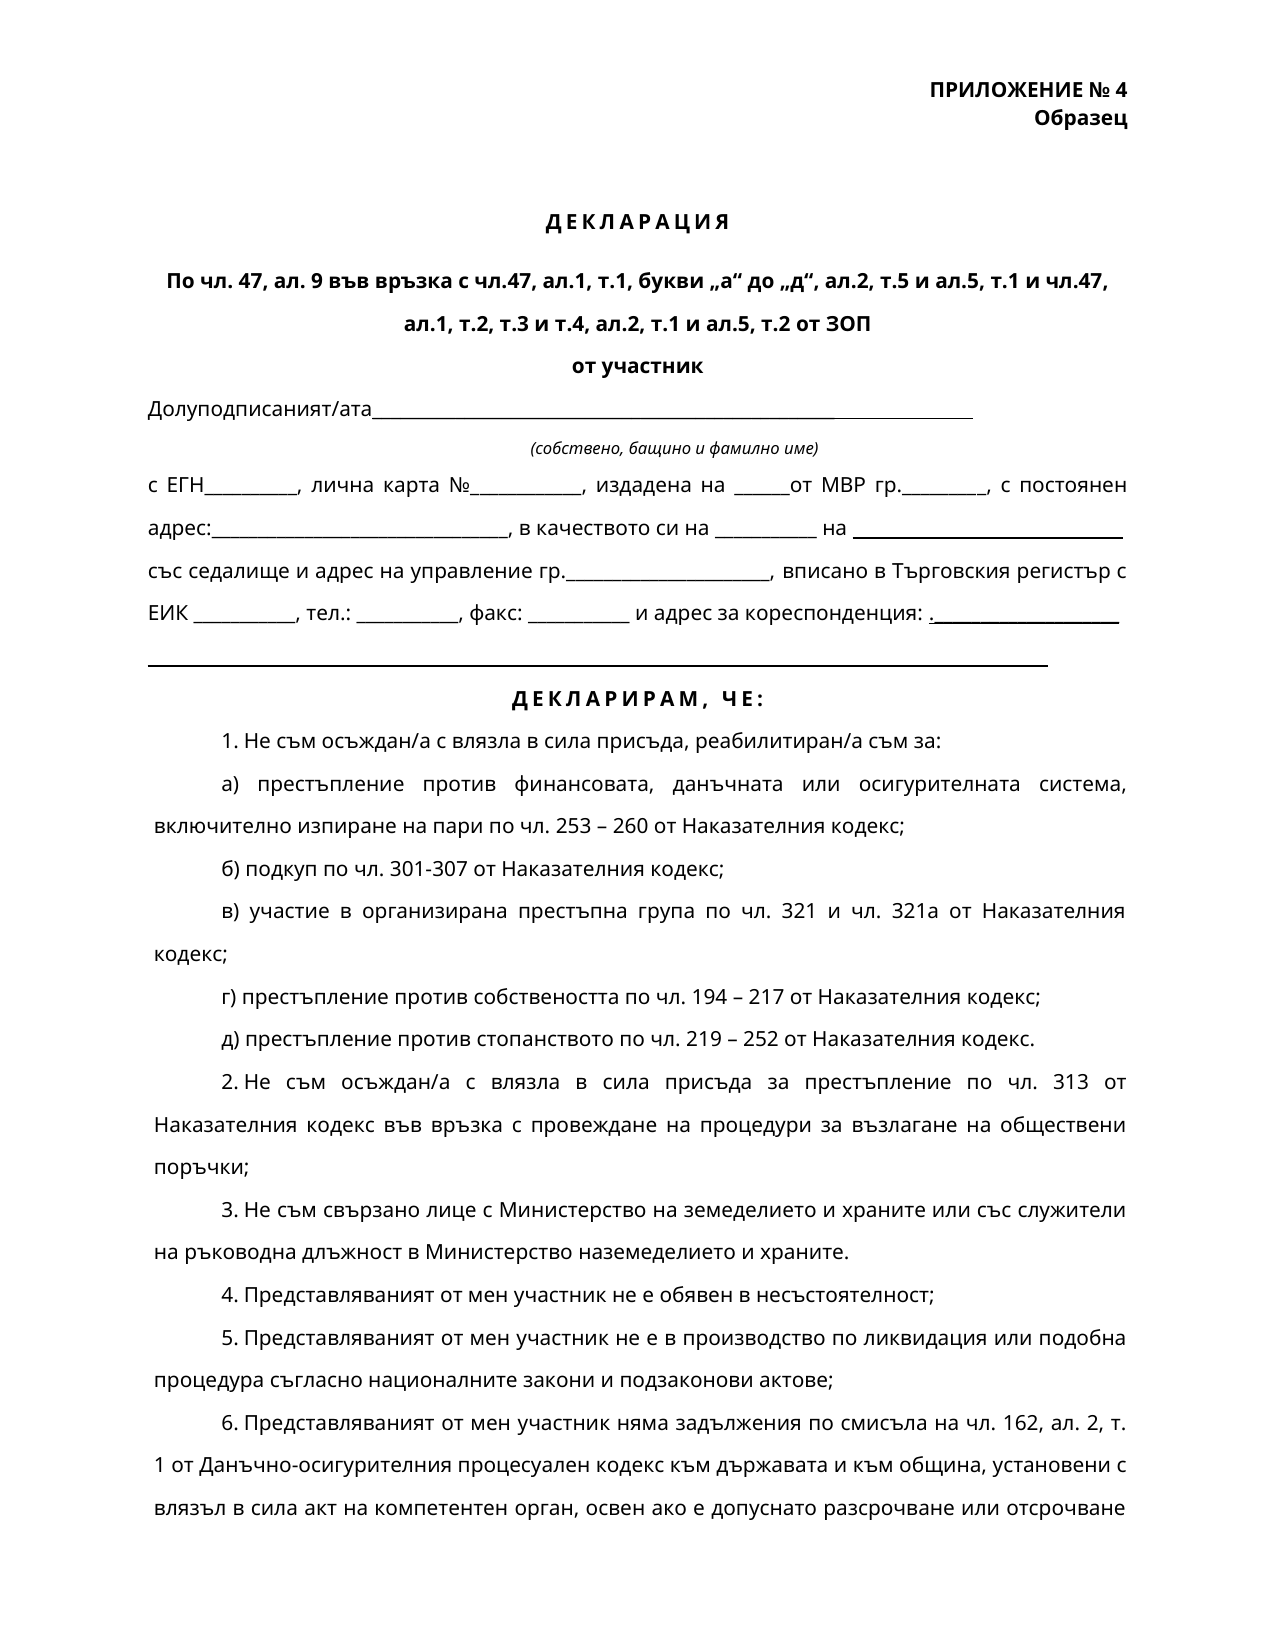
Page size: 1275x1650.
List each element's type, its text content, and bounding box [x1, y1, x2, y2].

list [154, 1408, 1127, 1522]
list Представляваният от мен участник не е обявен в несъстоятелност; [154, 1280, 1127, 1308]
text ДЕКЛАРИРАМ, ЧЕ: [148, 684, 1127, 712]
text д) престъпление против стопанството по чл. 219 – 252 от Наказателния кодекс. [154, 1024, 1127, 1053]
text от участник [148, 351, 1127, 380]
list Не съм осъждан/а с влязла в сила присъда за престъпление по чл. 313 от Наказателния кодекс във връзка с провеждане на процедури за възлагане на обществени поръчки; [154, 1067, 1127, 1181]
text б) подкуп по чл. 301-307 от Наказателния кодекс; [154, 854, 1127, 882]
text ДЕКЛАРАЦИЯ [148, 207, 1127, 235]
text с ЕГН__________, лична карта №____________, издадена на ______от МВР гр._________, с постоянен адрес:________________________________, в качеството си на ___________ на със седалище и адрес на управление гр.______________________, вписано в Търговския регистър с ЕИК ___________, тел.: ___________, факс: ___________ и адрес за кореспонденция: .____________________ [148, 471, 1127, 669]
text Долуподписаният/ата__________________________________________________ [148, 394, 1127, 422]
list Представляваният от мен участник не е в производство по ликвидация или подобна процедура съгласно националните закони и подзаконови актове; [154, 1323, 1127, 1394]
list Не съм осъждан/а с влязла в сила присъда, реабилитиран/а съм за: [154, 726, 1127, 755]
text По чл. 47, ал. 9 във връзка с чл.47, ал.1, т.1, букви „а“ до „д“, ал.2, т.5 и ал.5, т.1 и чл.47, ал.1, т.2, т.3 и т.4, ал.2, т.1 и ал.5, т.2 от ЗОП [148, 266, 1127, 337]
text в) участие в организирана престъпна група по чл. 321 и чл. 321а от Наказателния кодекс; [154, 897, 1127, 968]
text (собствено, бащино и фамилно име) [148, 437, 1127, 459]
text а) престъпление против финансовата, данъчната или осигурителната система, включително изпиране на пари по чл. 253 – 260 от Наказателния кодекс; [154, 769, 1127, 840]
text г) престъпление против собствеността по чл. 194 – 217 от Наказателния кодекс; [154, 982, 1127, 1010]
list Не съм свързано лице с Министерство на земеделието и храните или със служители на ръководна длъжност в Министерство наземеделието и храните. [154, 1195, 1127, 1266]
